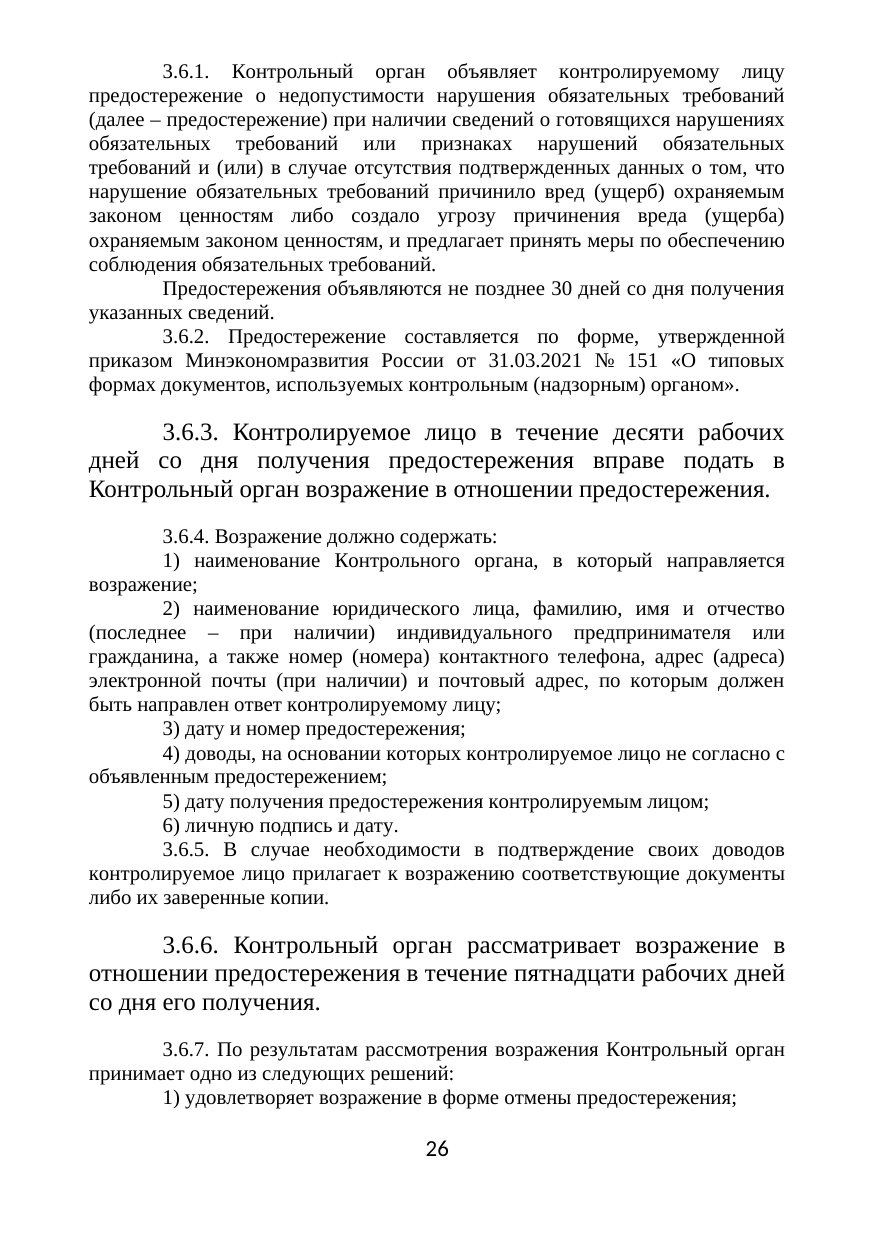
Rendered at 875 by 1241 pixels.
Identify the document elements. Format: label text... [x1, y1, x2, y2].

text 3.6.3. Контролируемое лицо в течение десяти рабочих дней со дня получения предостережения вправе подать в Контрольный орган возражение в отношении предостережения. [89, 417, 785, 503]
text 6) личную подпись и дату. [89, 813, 785, 837]
list Предостережения объявляются не позднее 30 дней со дня получения указанных сведений. [89, 276, 785, 324]
list 3.6.2. Предостережение составляется по форме, утвержденной приказом Минэкономразвития России от 31.03.2021 № 151 «О типовых формах документов, используемых контрольным (надзорным) органом». [89, 324, 785, 396]
list 3.6.1. Контрольный орган объявляет контролируемому лицу предостережение о недопустимости нарушения обязательных требований (далее – предостережение) при наличии сведений о готовящихся нарушениях обязательных требований или признаках нарушений обязательных требований и (или) в случае отсутствия подтвержденных данных о том, что нарушение обязательных требований причинило вред (ущерб) охраняемым законом ценностям либо создало угрозу причинения вреда (ущерба) охраняемым законом ценностям, и предлагает принять меры по обеспечению соблюдения обязательных требований. [89, 59, 785, 276]
text 1) удовлетворяет возражение в форме отмены предостережения; [89, 1085, 785, 1109]
text 1) наименование Контрольного органа, в который направляется возражение; [89, 548, 785, 596]
text 3.6.4. Возражение должно содержать: [89, 524, 785, 548]
text 3.6.7. По результатам рассмотрения возражения Контрольный орган принимает одно из следующих решений: [89, 1037, 785, 1085]
text 5) дату получения предостережения контролируемым лицом; [89, 788, 785, 813]
text 3.6.5. В случае необходимости в подтверждение своих доводов контролируемое лицо прилагает к возражению соответствующие документы либо их заверенные копии. [89, 837, 785, 909]
text 4) доводы, на основании которых контролируемое лицо не согласно с объявленным предостережением; [89, 740, 785, 788]
text 2) наименование юридического лица, фамилию, имя и отчество (последнее – при наличии) индивидуального предпринимателя или гражданина, а также номер (номера) контактного телефона, адрес (адреса) электронной почты (при наличии) и почтовый адрес, по которым должен быть направлен ответ контролируемому лицу; [89, 596, 785, 716]
text 3) дату и номер предостережения; [89, 716, 785, 740]
text 3.6.6. Контрольный орган рассматривает возражение в отношении предостережения в течение пятнадцати рабочих дней со дня его получения. [89, 930, 785, 1016]
